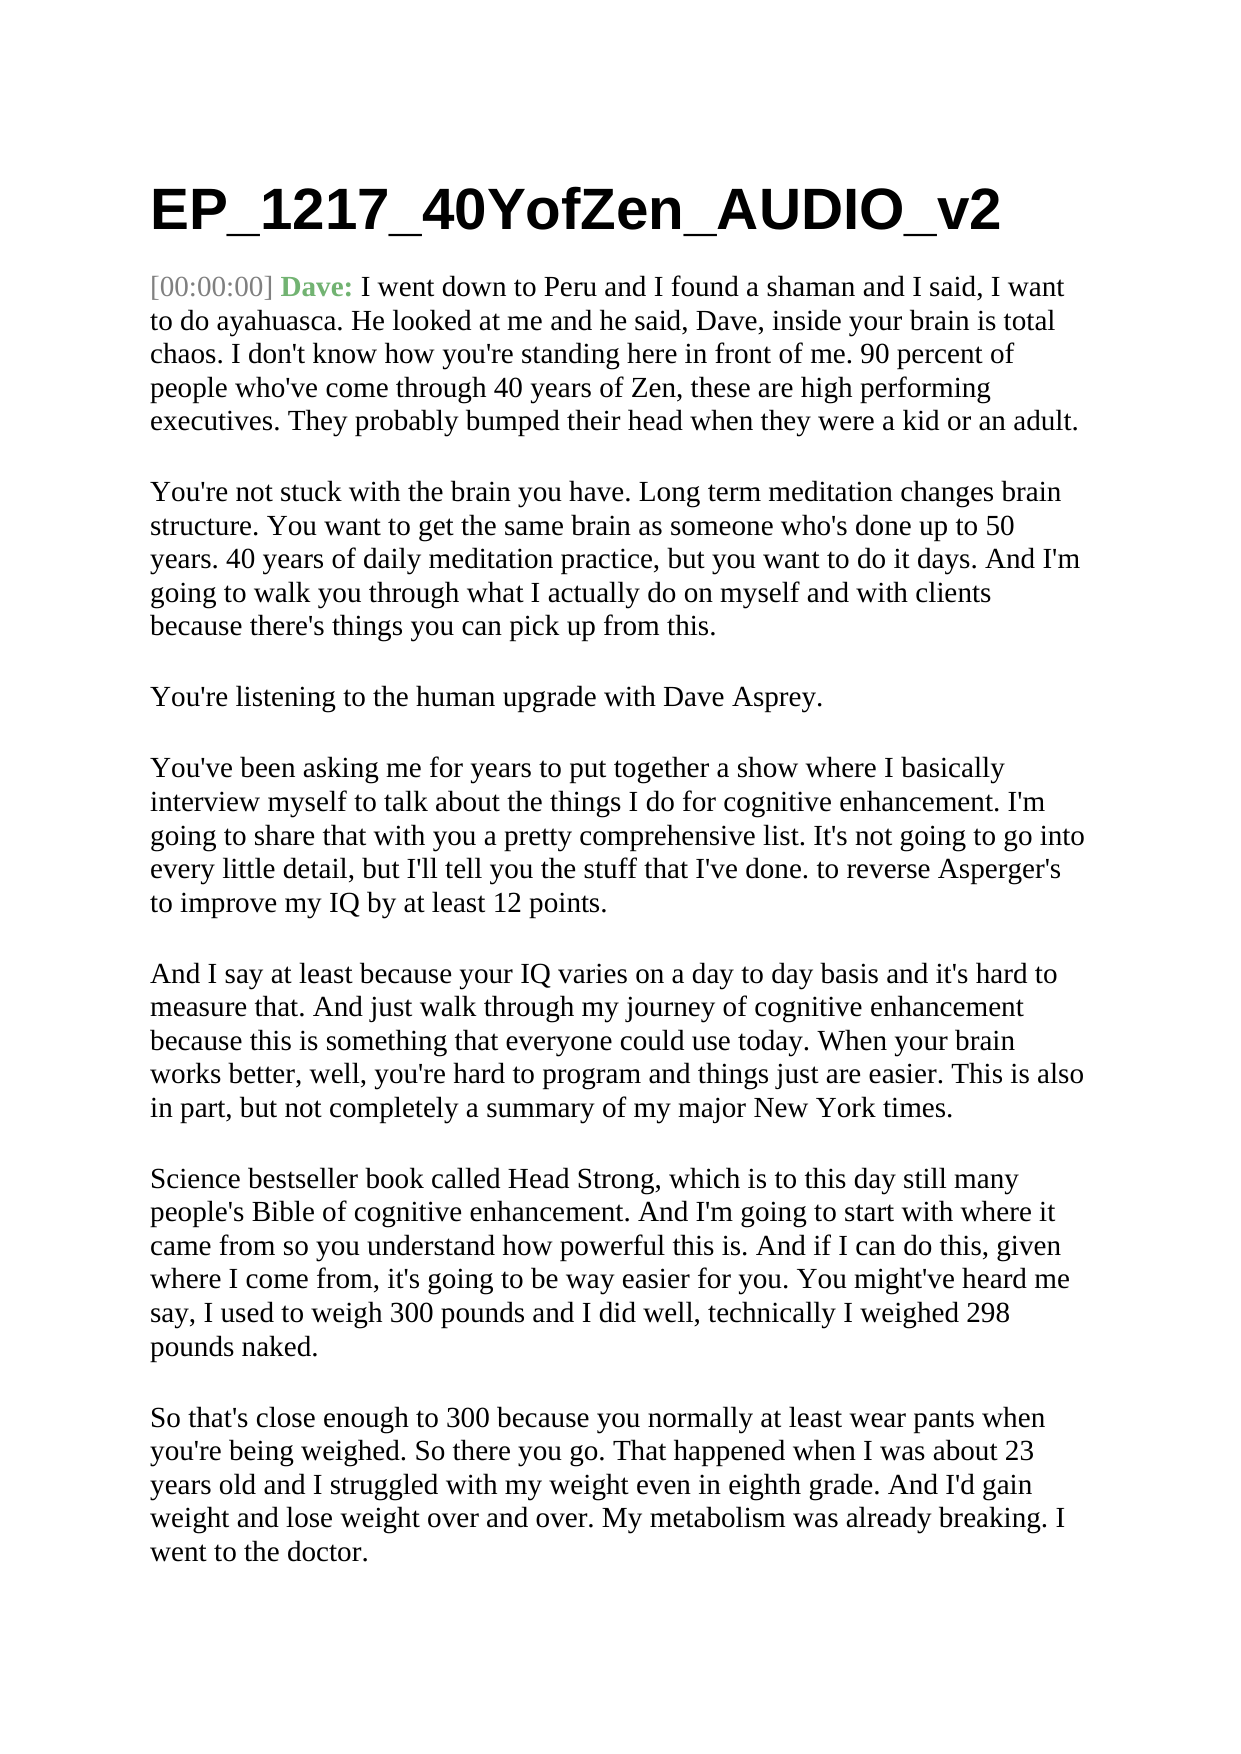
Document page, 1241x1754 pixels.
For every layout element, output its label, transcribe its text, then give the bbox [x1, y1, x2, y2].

text You're listening to the human upgrade with Dave Asprey. [150, 679, 1090, 713]
text Science bestseller book called Head Strong, which is to this day still many people's Bible of cognitive enhancement. And I'm going to start with where it came from so you understand how powerful this is. And if I can do this, given where I come from, it's going to be way easier for you. You might've heard me say, I used to weigh 300 pounds and I did well, technically I weighed 298 pounds naked. [150, 1161, 1090, 1362]
text And I say at least because your IQ varies on a day to day basis and it's hard to measure that. And just walk through my journey of cognitive enhancement because this is something that everyone could use today. When your brain works better, well, you're hard to program and things just are easier. This is also in part, but not completely a summary of my major New York times. [150, 956, 1090, 1123]
text So that's close enough to 300 because you normally at least wear pants when you're being weighed. So there you go. That happened when I was about 23 years old and I struggled with my weight even in eighth grade. And I'd gain weight and lose weight over and over. My metabolism was already breaking. I went to the doctor. [150, 1400, 1090, 1567]
text You've been asking me for years to put together a show where I basically interview myself to talk about the things I do for cognitive enhancement. I'm going to share that with you a pretty comprehensive list. It's not going to go into every little detail, but I'll tell you the stuff that I've done. to reverse Asperger's to improve my IQ by at least 12 points. [150, 751, 1090, 918]
text [00:00:00] Dave: I went down to Peru and I found a shaman and I said, I want to do ayahuasca. He looked at me and he said, Dave, inside your brain is total chaos. I don't know how you're standing here in front of me. 90 percent of people who've come through 40 years of Zen, these are high performing executives. They probably bumped their head when they were a kid or an adult. [150, 269, 1090, 437]
title EP_1217_40YofZen_AUDIO_v2 [150, 175, 1090, 242]
text You're not stuck with the brain you have. Long term meditation changes brain structure. You want to get the same brain as someone who's done up to 50 years. 40 years of daily meditation practice, but you want to do it days. And I'm going to walk you through what I actually do on myself and with clients because there's things you can pick up from this. [150, 474, 1090, 642]
